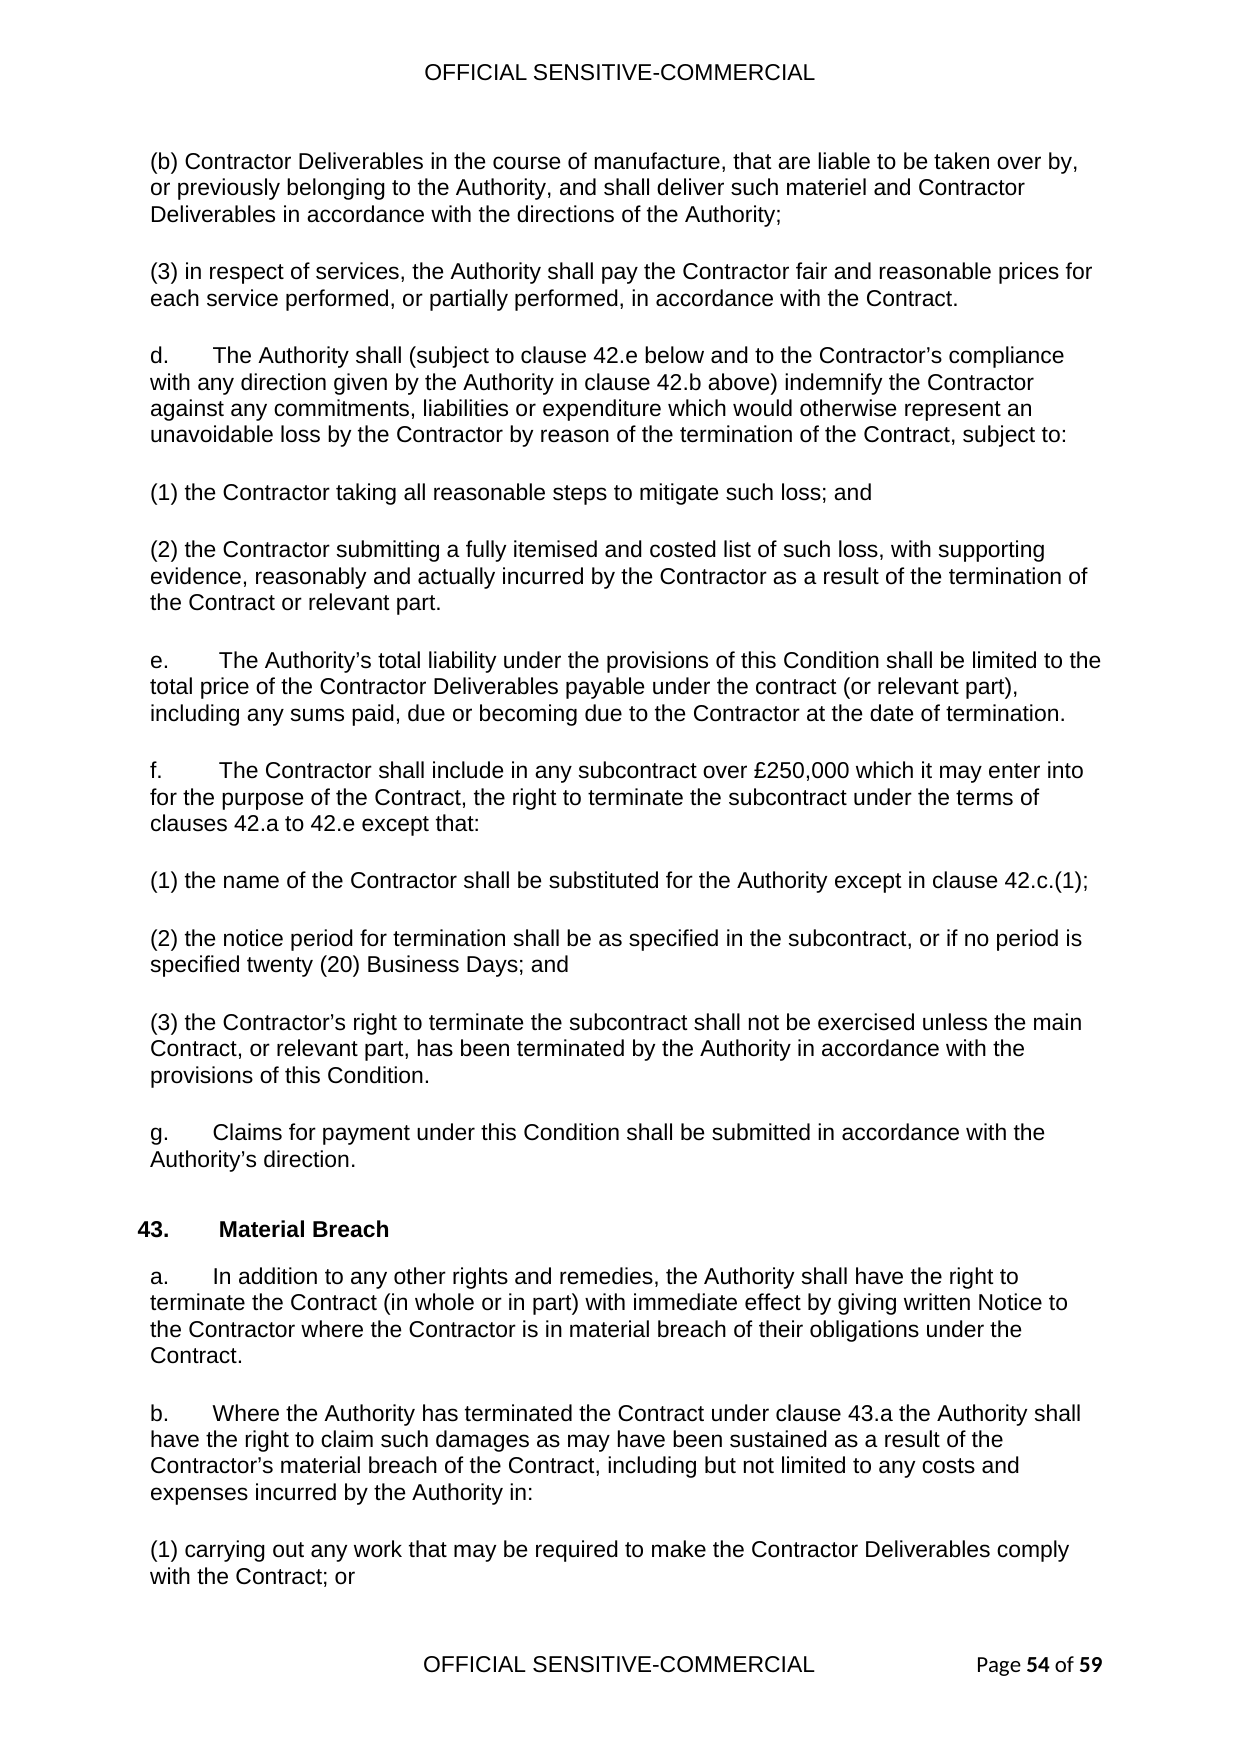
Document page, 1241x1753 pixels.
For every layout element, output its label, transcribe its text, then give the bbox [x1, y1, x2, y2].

text (3) the Contractor’s right to terminate the subcontract shall not be exercised unless the main Contract, or relevant part, has been terminated by the Authority in accordance with the provisions of this Condition. [150, 1009, 1103, 1088]
text e. The Authority’s total liability under the provisions of this Condition shall be limited to the total price of the Contractor Deliverables payable under the contract (or relevant part), including any sums paid, due or becoming due to the Contractor at the date of termination. [150, 647, 1103, 726]
text (1) the name of the Contractor shall be substituted for the Authority except in clause 42.c.(1); [150, 867, 1103, 894]
text (1) carrying out any work that may be required to make the Contractor Deliverables comply with the Contract; or [150, 1536, 1103, 1589]
text a. In addition to any other rights and remedies, the Authority shall have the right to terminate the Contract (in whole or in part) with immediate effect by giving written Notice to the Contractor where the Contractor is in material breach of their obligations under the Contract. [150, 1263, 1103, 1368]
text g. Claims for payment under this Condition shall be submitted in accordance with the Authority’s direction. [150, 1119, 1103, 1172]
text (2) the Contractor submitting a fully itemised and costed list of such loss, with supporting evidence, reasonably and actually incurred by the Contractor as a result of the termination of the Contract or relevant part. [150, 536, 1103, 616]
text (3) in respect of services, the Authority shall pay the Contractor fair and reasonable prices for each service performed, or partially performed, in accordance with the Contract. [150, 258, 1103, 311]
text d. The Authority shall (subject to clause 42.e below and to the Contractor’s compliance with any direction given by the Authority in clause 42.b above) indemnify the Contractor against any commitments, liabilities or expenditure which would otherwise represent an unavoidable loss by the Contractor by reason of the termination of the Contract, subject to: [150, 342, 1103, 448]
text (1) the Contractor taking all reasonable steps to mitigate such loss; and [150, 479, 1103, 505]
text (2) the notice period for termination shall be as specified in the subcontract, or if no period is specified twenty (20) Business Days; and [150, 925, 1103, 978]
subtitle 43. Material Breach [137, 1216, 1103, 1242]
text f. The Contractor shall include in any subcontract over £250,000 which it may enter into for the purpose of the Contract, the right to terminate the subcontract under the terms of clauses 42.a to 42.e except that: [150, 757, 1103, 836]
text b. Where the Authority has terminated the Contract under clause 43.a the Authority shall have the right to claim such damages as may have been sustained as a result of the Contractor’s material breach of the Contract, including but not limited to any costs and expenses incurred by the Authority in: [150, 1399, 1103, 1505]
text (b) Contractor Deliverables in the course of manufacture, that are liable to be taken over by, or previously belonging to the Authority, and shall deliver such materiel and Contractor Deliverables in accordance with the directions of the Authority; [150, 148, 1103, 227]
